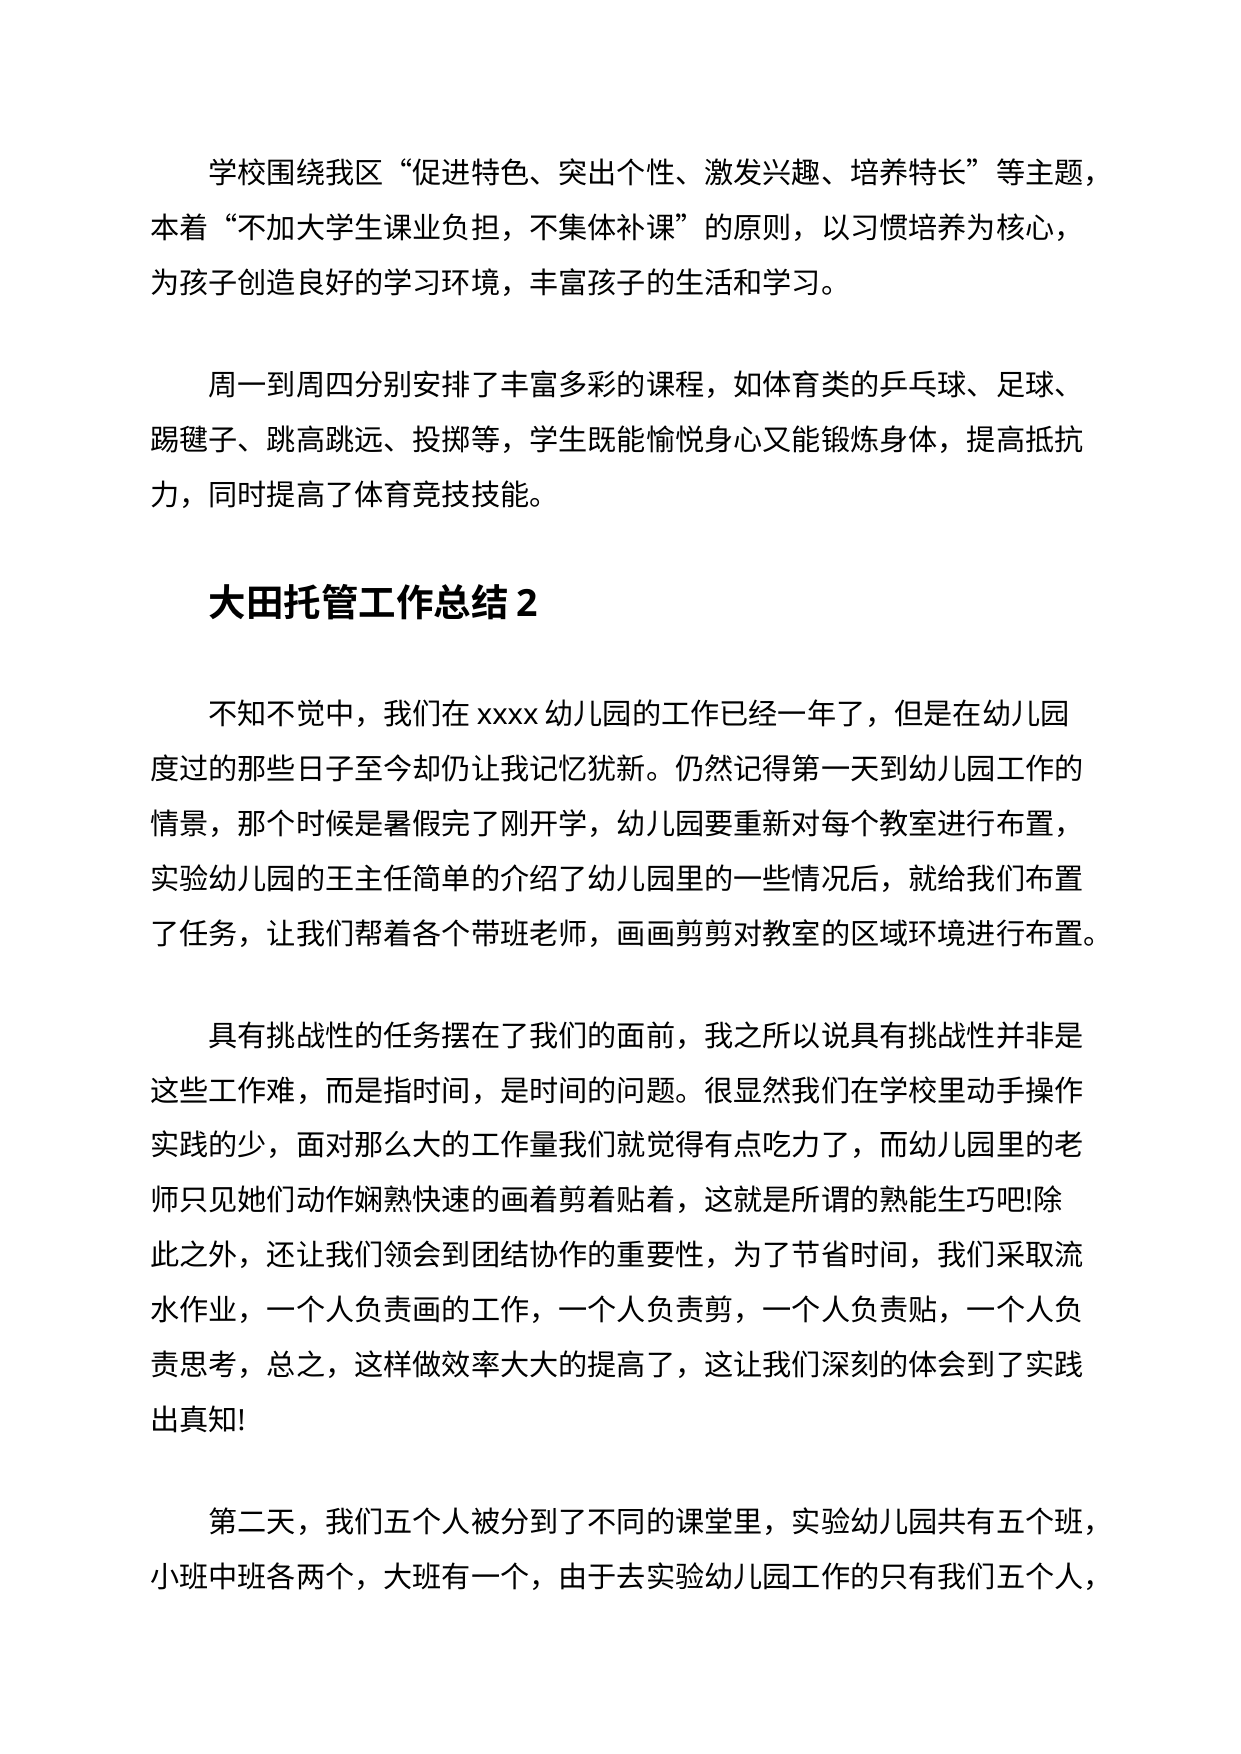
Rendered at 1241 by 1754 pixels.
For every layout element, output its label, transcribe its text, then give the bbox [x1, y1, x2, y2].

text 学校围绕我区“促进特色、突出个性、激发兴趣、培养特长”等主题，本着“不加大学生课业负担，不集体补课”的原则，以习惯培养为核心，为孩子创造良好的学习环境，丰富孩子的生活和学习。 [150, 150, 1090, 302]
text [150, 1498, 1090, 1596]
text 具有挑战性的任务摆在了我们的面前，我之所以说具有挑战性并非是这些工作难，而是指时间，是时间的问题。很显然我们在学校里动手操作实践的少，面对那么大的工作量我们就觉得有点吃力了，而幼儿园里的老师只见她们动作娴熟快速的画着剪着贴着，这就是所谓的熟能生巧吧!除此之外，还让我们领会到团结协作的重要性，为了节省时间，我们采取流水作业，一个人负责画的工作，一个人负责剪，一个人负责贴，一个人负责思考，总之，这样做效率大大的提高了，这让我们深刻的体会到了实践出真知! [150, 1012, 1090, 1439]
text 不知不觉中，我们在xxxx幼儿园的工作已经一年了，但是在幼儿园度过的那些日子至今却仍让我记忆犹新。仍然记得第一天到幼儿园工作的情景，那个时候是暑假完了刚开学，幼儿园要重新对每个教室进行布置，实验幼儿园的王主任简单的介绍了幼儿园里的一些情况后，就给我们布置了任务，让我们帮着各个带班老师，画画剪剪对教室的区域环境进行布置。 [150, 691, 1090, 953]
text 大田托管工作总结2 [150, 573, 1090, 628]
text 周一到周四分别安排了丰富多彩的课程，如体育类的乒乓球、足球、踢毽子、跳高跳远、投掷等，学生既能愉悦身心又能锻炼身体，提高抵抗力，同时提高了体育竞技技能。 [150, 362, 1090, 514]
